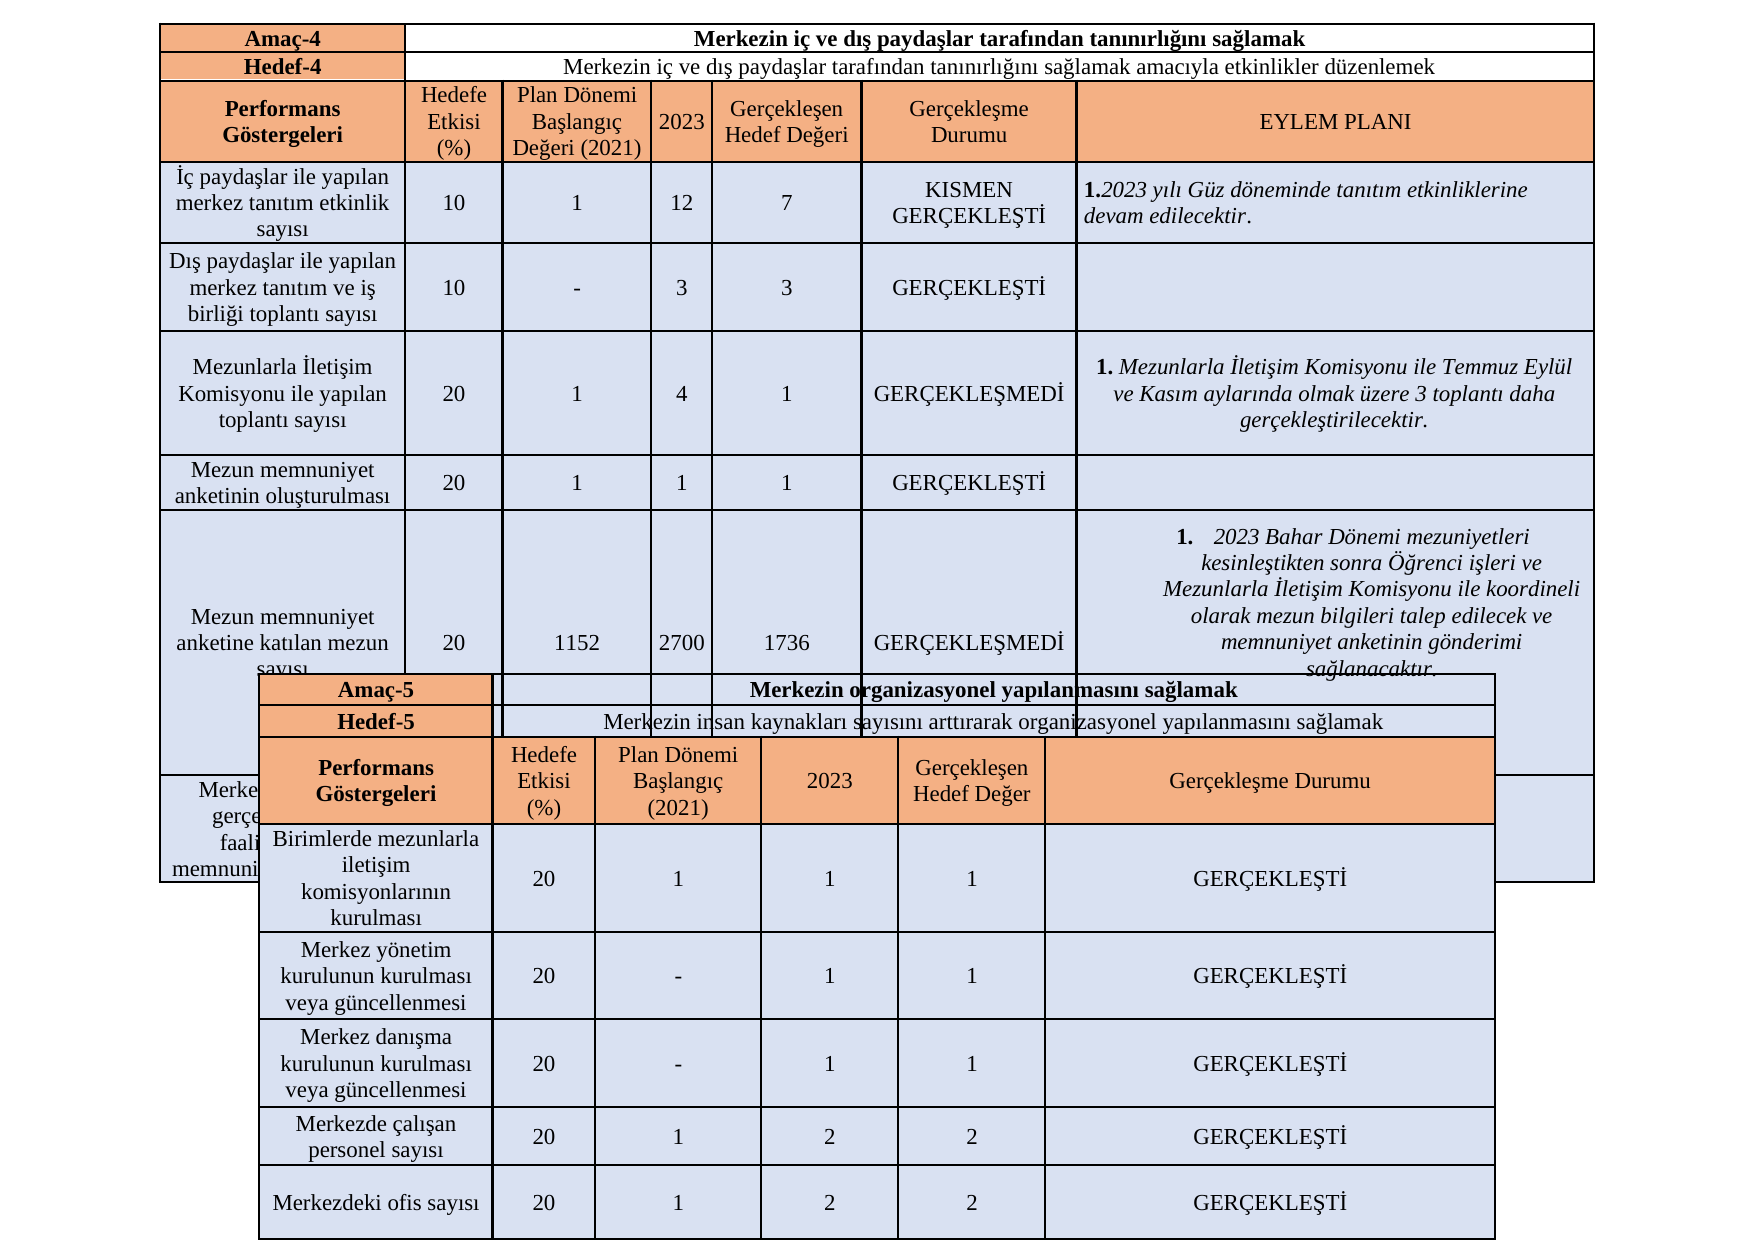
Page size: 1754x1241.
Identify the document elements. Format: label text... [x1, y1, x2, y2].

table_cell Mezun memnuniyet anketine katılan mezun sayısı [161, 511, 404, 774]
table_cell 1 [899, 933, 1044, 1018]
table_cell GERÇEKLEŞMEDİ [863, 511, 1075, 673]
table_cell 4 [652, 332, 711, 454]
table_header Merkezin organizasyonel yapılanmasını sağlamak [494, 675, 1494, 704]
table_cell 2 [899, 1166, 1044, 1238]
table_cell GERÇEKLEŞTİ [1046, 933, 1494, 1018]
table_cell GERÇEKLEŞMEDİ [863, 332, 1075, 454]
table_cell Merkezde çalışan personel sayısı [260, 1108, 491, 1164]
table_cell 20 [494, 825, 594, 931]
table_cell 10 [406, 163, 501, 242]
table_cell 1 [596, 1166, 760, 1238]
table_cell GERÇEKLEŞTİ [1046, 825, 1494, 931]
table_cell 3 [652, 244, 711, 330]
table_cell Hedef-4 [161, 53, 404, 79]
table_cell 1 [899, 1020, 1044, 1106]
table_cell 1736 [713, 511, 860, 673]
table_cell Merkez yönetim kurulunun kurulması veya güncellenmesi [260, 933, 491, 1018]
table_cell 1152 [504, 511, 650, 673]
table_cell Mezun memnuniyet anketinin oluşturulması [161, 456, 404, 509]
table_cell 1 [504, 163, 650, 242]
table_cell Gerçekleşme Durumu [1046, 738, 1494, 823]
table_cell 20 [494, 1108, 594, 1164]
table_cell Merkezin insan kaynakları sayısını arttırarak organizasyonel yapılanmasını sağlamak [494, 706, 1494, 736]
table_cell [1496, 776, 1593, 881]
table_cell 2 [899, 1108, 1044, 1164]
table_cell Merkez tarafından gerçekleştirilen faaliyetlerden memnuniyet düzeyi (%) [161, 776, 258, 881]
table_cell Merkezin iç ve dış paydaşlar tarafından tanınırlığını sağlamak amacıyla etkinlikler düzenlemek [406, 53, 1593, 79]
table_cell GERÇEKLEŞTİ [863, 244, 1075, 330]
table_cell 20 [406, 456, 501, 509]
table_cell Mezunlarla İletişim Komisyonu ile yapılan toplantı sayısı [161, 332, 404, 454]
table_cell GERÇEKLEŞTİ [1046, 1020, 1494, 1106]
table_cell 20 [406, 332, 501, 454]
table_cell 20 [406, 511, 501, 673]
table_header Amaç-5 [260, 675, 491, 704]
table_header Merkezin iç ve dış paydaşlar tarafından tanınırlığını sağlamak [406, 25, 1593, 51]
table_cell Hedef-5 [260, 706, 491, 736]
table_cell 10 [406, 244, 501, 330]
table_cell 2 [762, 1108, 897, 1164]
table_cell Hedefe Etkisi (%) [494, 738, 594, 823]
table_cell 1 [713, 332, 860, 454]
table_cell [1078, 244, 1593, 330]
table_cell 1.2023 yılı Güz döneminde tanıtım etkinliklerine devam edilecektir. [1078, 163, 1593, 242]
table_cell Birimlerde mezunlarla iletişim komisyonlarının kurulması [260, 825, 491, 931]
table_cell 2023 [762, 738, 897, 823]
table_cell Plan Dönemi Başlangıç Değeri (2021) [504, 82, 650, 161]
table_cell Performans Göstergeleri [161, 82, 404, 161]
table_cell Plan Dönemi Başlangıç (2021) [596, 738, 760, 823]
table_cell 12 [652, 163, 711, 242]
table_cell İç paydaşlar ile yapılan merkez tanıtım etkinlik sayısı [161, 163, 404, 242]
table_cell Gerçekleşen Hedef Değer [899, 738, 1044, 823]
table_cell 1 [762, 825, 897, 931]
table_cell Hedefe Etkisi (%) [406, 82, 501, 161]
table_cell 1 [596, 1108, 760, 1164]
table_cell Gerçekleşen Hedef Değeri [713, 82, 860, 161]
table_cell 2700 [652, 511, 711, 673]
table_cell 7 [713, 163, 860, 242]
table_cell 1. Mezunlarla İletişim Komisyonu ile Temmuz Eylül ve Kasım aylarında olmak üzere 3 toplantı daha gerçekleştirilecektir. [1078, 332, 1593, 454]
table_cell 20 [494, 1020, 594, 1106]
table_cell 20 [494, 1166, 594, 1238]
table_cell Dış paydaşlar ile yapılan merkez tanıtım ve iş birliği toplantı sayısı [161, 244, 404, 330]
table_cell 1 [596, 825, 760, 931]
table_cell 1 [652, 456, 711, 509]
table_cell GERÇEKLEŞTİ [1046, 1108, 1494, 1164]
table_cell 20 [494, 933, 594, 1018]
table_cell 1 [713, 456, 860, 509]
table_cell Performans Göstergeleri [260, 738, 491, 823]
table_cell 2023 [652, 82, 711, 161]
table_cell - [596, 1020, 760, 1106]
table_cell Merkezdeki ofis sayısı [260, 1166, 491, 1238]
table_cell GERÇEKLEŞTİ [1046, 1166, 1494, 1238]
table_cell GERÇEKLEŞTİ [863, 456, 1075, 509]
table_cell 1 [504, 456, 650, 509]
table_cell Gerçekleşme Durumu [863, 82, 1075, 161]
table_cell [1078, 456, 1593, 509]
table_cell - [504, 244, 650, 330]
table_cell EYLEM PLANI [1078, 82, 1593, 161]
table_cell KISMEN GERÇEKLEŞTİ [863, 163, 1075, 242]
table_cell - [596, 933, 760, 1018]
table_cell 2 [762, 1166, 897, 1238]
table_cell Merkez danışma kurulunun kurulması veya güncellenmesi [260, 1020, 491, 1106]
table_cell 2023 Bahar Dönemi mezuniyetleri kesinleştikten sonra Öğrenci işleri ve Mezunlarla İletişim Komisyonu ile koordineli olarak mezun bilgileri talep edilecek ve memnuniyet anketinin gönderimi sağlanacaktır. [1078, 511, 1593, 774]
table_cell 1 [504, 332, 650, 454]
table_cell 1 [762, 933, 897, 1018]
table_cell 3 [713, 244, 860, 330]
table_cell 1 [762, 1020, 897, 1106]
table_cell 1 [899, 825, 1044, 931]
table_header Amaç-4 [161, 25, 404, 51]
